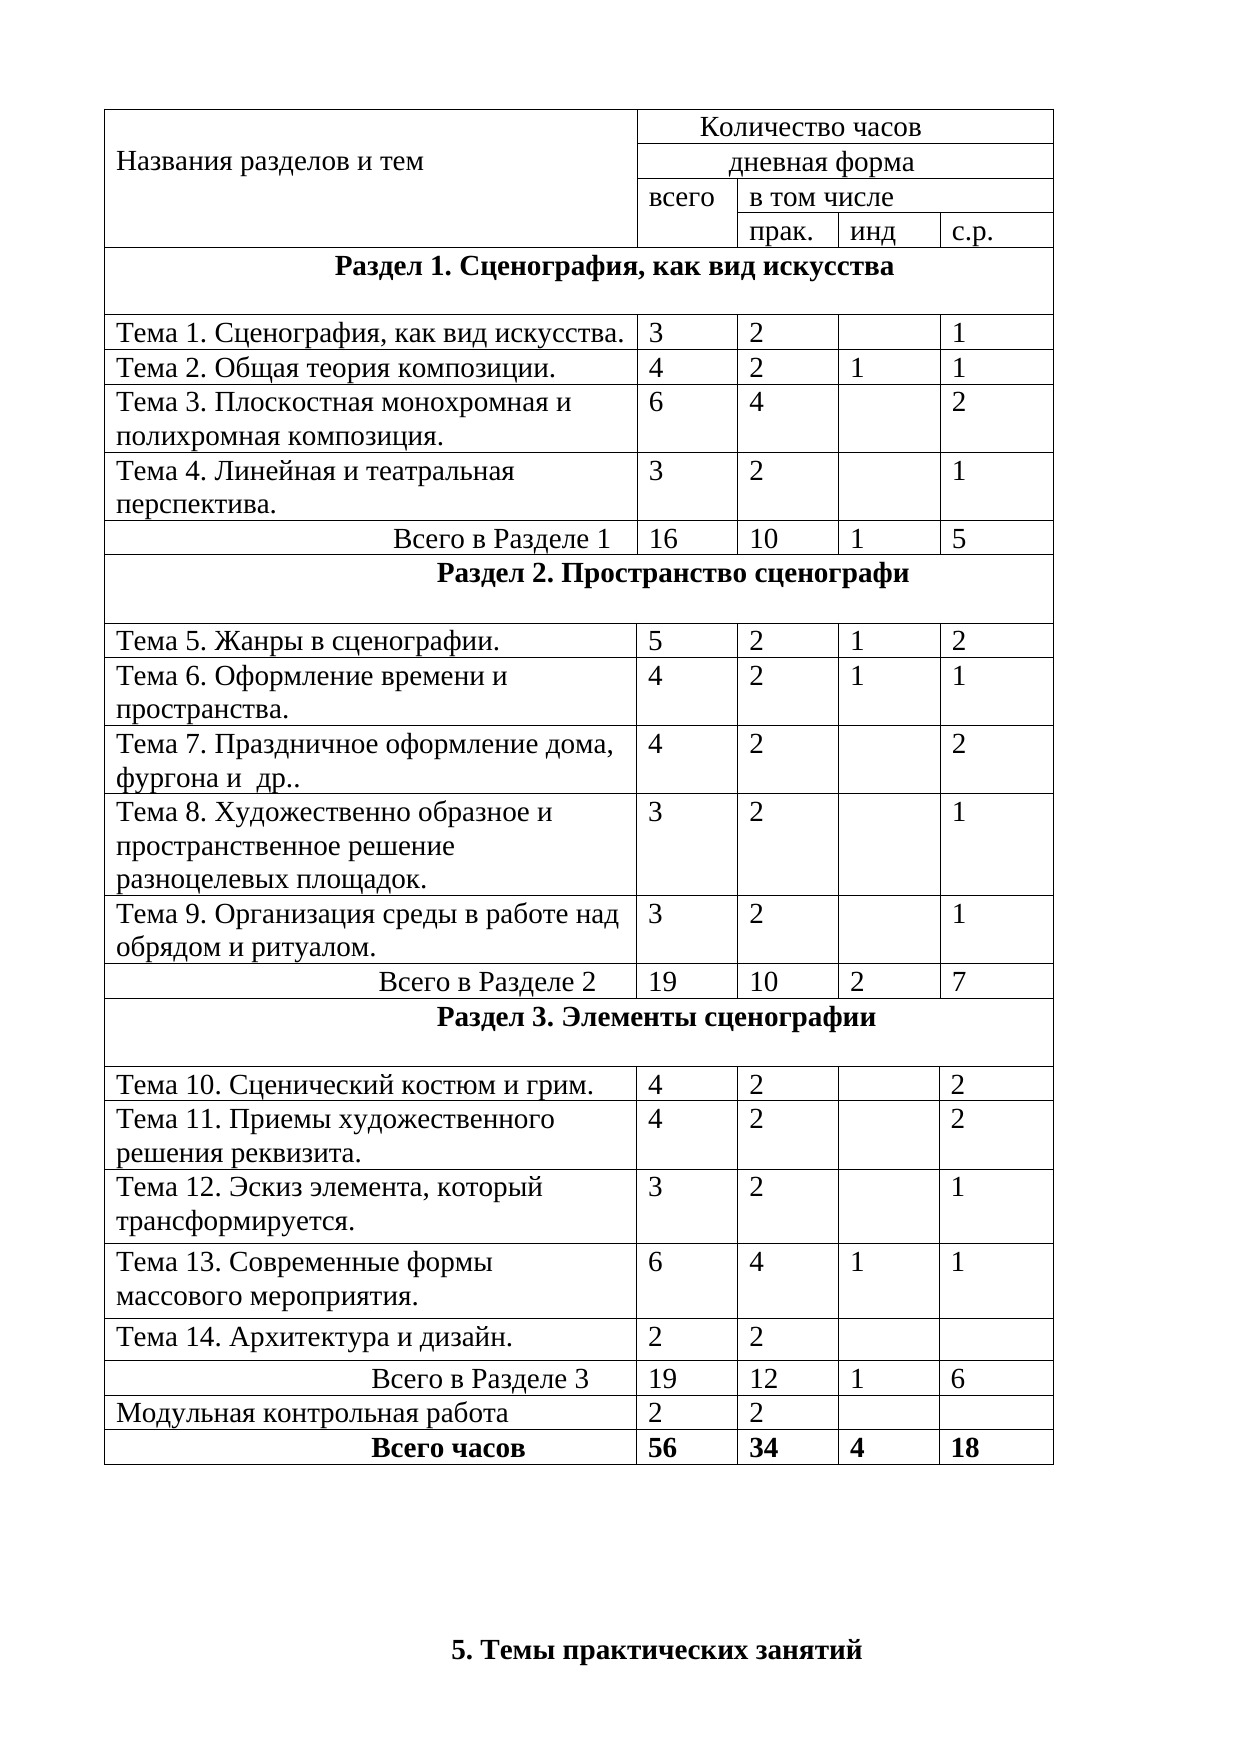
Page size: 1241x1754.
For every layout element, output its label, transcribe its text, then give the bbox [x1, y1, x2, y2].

table_cell Тема 4. Линейная и театральная перспектива. [105, 453, 637, 520]
table_cell 2 [738, 1396, 838, 1429]
table_cell 6 [638, 385, 737, 452]
table_cell Тема 3. Плоскостная монохромная и полихромная композиция. [105, 385, 637, 452]
table_cell Тема 9. Организация среды в работе над обрядом и ритуалом. [105, 896, 636, 963]
table_cell 1 [941, 658, 1053, 725]
table_cell Всего в Разделе 2 [105, 964, 636, 998]
table_cell 16 [638, 521, 737, 554]
table_cell 2 [941, 385, 1053, 452]
table_cell [839, 794, 940, 895]
table_cell 1 [941, 315, 1053, 349]
table_header Названия разделов и тем [105, 110, 637, 247]
table_cell Тема 14. Архитектура и дизайн. [105, 1319, 636, 1360]
table_cell 1 [839, 521, 940, 554]
table_cell 2 [839, 964, 940, 998]
table_cell 2 [941, 624, 1053, 657]
table_cell 1 [839, 624, 940, 657]
table_cell Тема 5. Жанры в сценографии. [105, 624, 636, 657]
table_cell 3 [638, 315, 737, 349]
table_cell 6 [637, 1244, 737, 1318]
table_cell 1 [940, 1244, 1053, 1318]
table_cell 2 [738, 350, 838, 383]
table_cell инд [839, 213, 940, 247]
table_cell 2 [637, 1319, 737, 1360]
table_cell Тема 6. Оформление времени и пространства. [105, 658, 636, 725]
table_cell Раздел 1. Сценография, как вид искусства [105, 248, 1053, 314]
table_cell 4 [637, 726, 737, 793]
table_cell 1 [941, 350, 1053, 383]
table_cell Всего часов [105, 1430, 636, 1464]
table_cell 10 [738, 964, 838, 998]
table_cell прак. [738, 213, 838, 247]
table_cell Тема 10. Сценический костюм и грим. [105, 1067, 636, 1100]
table_cell 4 [637, 658, 737, 725]
table_cell в том числе [738, 179, 1053, 212]
table_cell 1 [839, 350, 940, 383]
table_cell 1 [839, 658, 940, 725]
table_cell [839, 1319, 939, 1360]
table_header Количество часов [638, 110, 1053, 143]
table_cell 10 [738, 521, 838, 554]
table_cell дневная форма [638, 144, 1053, 178]
table_cell [839, 1396, 939, 1429]
table_cell 6 [940, 1361, 1053, 1394]
table_cell 2 [940, 1101, 1053, 1168]
table_cell [940, 1396, 1053, 1429]
table_cell 1 [940, 1170, 1053, 1243]
table_cell 4 [738, 1244, 838, 1318]
table_cell Всего в Разделе 1 [105, 521, 637, 554]
table_cell Тема 2. Общая теория композиции. [105, 350, 637, 383]
table_cell Тема 8. Художественно образное и пространственное решение разноцелевых площадок. [105, 794, 636, 895]
table_cell 5 [941, 521, 1053, 554]
table_cell [839, 385, 940, 452]
table_cell Тема 12. Эскиз элемента, который трансформируется. [105, 1170, 636, 1243]
table_cell 3 [637, 896, 737, 963]
table_cell [839, 726, 940, 793]
table_cell 4 [637, 1101, 737, 1168]
table_cell 1 [941, 896, 1053, 963]
table_cell 3 [637, 794, 737, 895]
table_cell 7 [941, 964, 1053, 998]
table_cell [839, 1170, 939, 1243]
table_cell 12 [738, 1361, 838, 1394]
table_cell 4 [638, 350, 737, 383]
table_cell Модульная контрольная работа [105, 1396, 636, 1429]
table_cell [839, 1101, 939, 1168]
table_cell 2 [738, 1170, 838, 1243]
table_cell 4 [738, 385, 838, 452]
table_cell всего [638, 179, 737, 247]
table_cell Раздел 3. Элементы сценографии [105, 999, 1053, 1066]
table_cell 4 [839, 1430, 939, 1464]
table_cell Тема 11. Приемы художественного решения реквизита. [105, 1101, 636, 1168]
table_cell 2 [637, 1396, 737, 1429]
table_cell 34 [738, 1430, 838, 1464]
table_cell 1 [839, 1244, 939, 1318]
table_cell 5 [637, 624, 737, 657]
table_cell 19 [637, 964, 737, 998]
table_cell Всего в Разделе 3 [105, 1361, 636, 1394]
table_cell [940, 1319, 1053, 1360]
text 5. Темы практических занятий [370, 1632, 1165, 1666]
table_cell [839, 896, 940, 963]
table_cell 2 [738, 1067, 838, 1100]
table_cell 2 [738, 315, 838, 349]
table_cell 56 [637, 1430, 737, 1464]
table_cell Тема 13. Современные формы массового мероприятия. [105, 1244, 636, 1318]
table_cell [839, 453, 940, 520]
table_cell 2 [738, 624, 838, 657]
table_cell 2 [738, 794, 838, 895]
table_cell 19 [637, 1361, 737, 1394]
table_cell 2 [738, 896, 838, 963]
table_cell [839, 315, 940, 349]
table_cell 1 [941, 794, 1053, 895]
table_cell 2 [738, 658, 838, 725]
table_cell 2 [738, 1101, 838, 1168]
table_cell 3 [637, 1170, 737, 1243]
table_cell 2 [940, 1067, 1053, 1100]
table_cell 3 [638, 453, 737, 520]
table_cell Тема 1. Сценография, как вид искусства. [105, 315, 637, 349]
table_cell 1 [941, 453, 1053, 520]
table_cell 2 [738, 453, 838, 520]
table_cell с.р. [941, 213, 1053, 247]
table_cell 2 [738, 1319, 838, 1360]
table_cell Тема 7. Праздничное оформление дома, фургона и др.. [105, 726, 636, 793]
table_cell 2 [941, 726, 1053, 793]
table_cell 2 [738, 726, 838, 793]
table_cell 4 [637, 1067, 737, 1100]
table_cell 1 [839, 1361, 939, 1394]
table_cell [839, 1067, 939, 1100]
table_cell 18 [940, 1430, 1053, 1464]
table_cell Раздел 2. Пространство сценографи [105, 555, 1053, 622]
